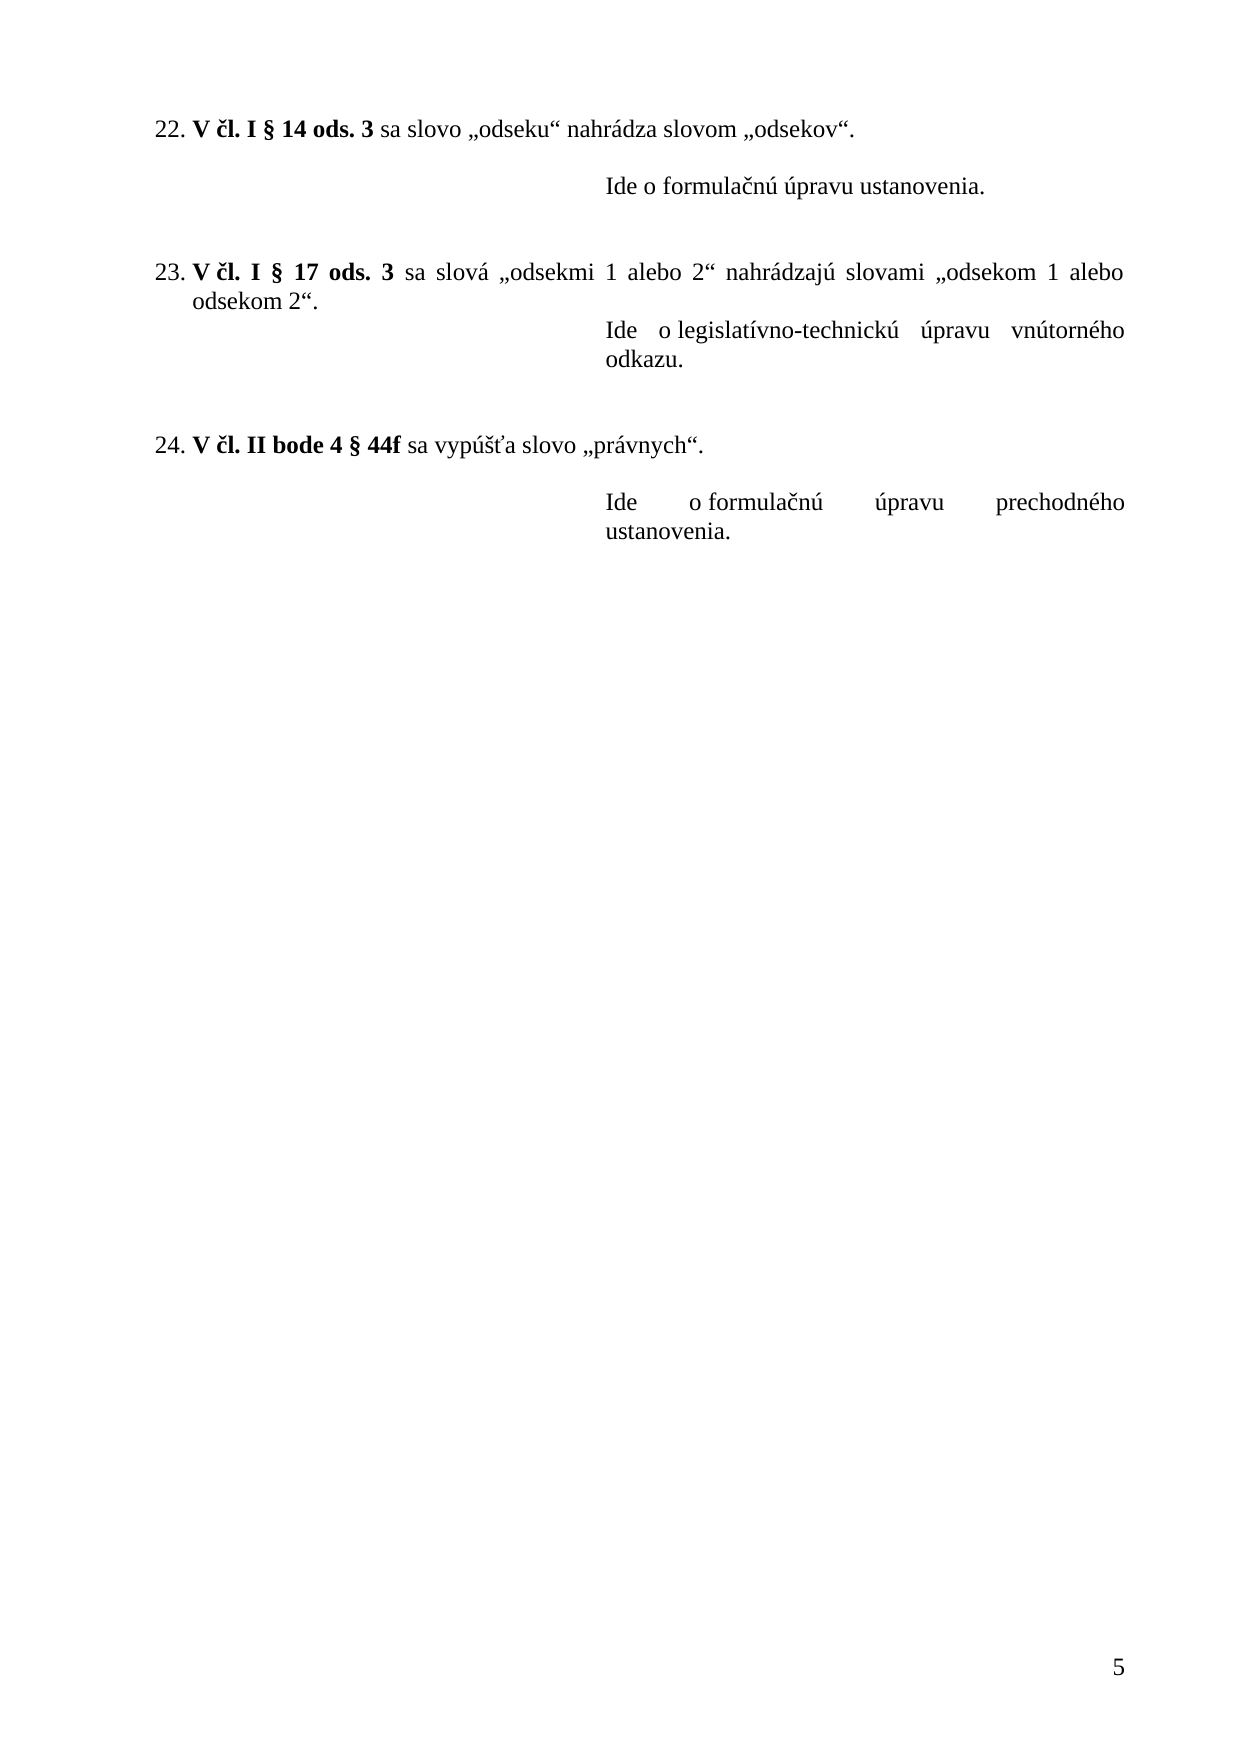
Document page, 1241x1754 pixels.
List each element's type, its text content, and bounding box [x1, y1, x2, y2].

text Ide o formulačnú úpravu prechodného ustanovenia. [605, 487, 1125, 545]
text Ide o formulačnú úpravu ustanovenia. [605, 171, 1125, 200]
text Ide o legislatívno-technickú úpravu vnútorného odkazu. [605, 315, 1125, 372]
list V čl. I § 14 ods. 3 sa slovo „odseku“ nahrádza slovom „odsekov“. [154, 114, 1125, 142]
list V čl. II bode 4 § 44f sa vypúšťa slovo „právnych“. [154, 430, 1125, 459]
list V čl. I § 17 ods. 3 sa slová „odsekmi 1 alebo 2“ nahrádzajú slovami „odsekom 1 alebo odsekom 2“. [154, 257, 1125, 315]
